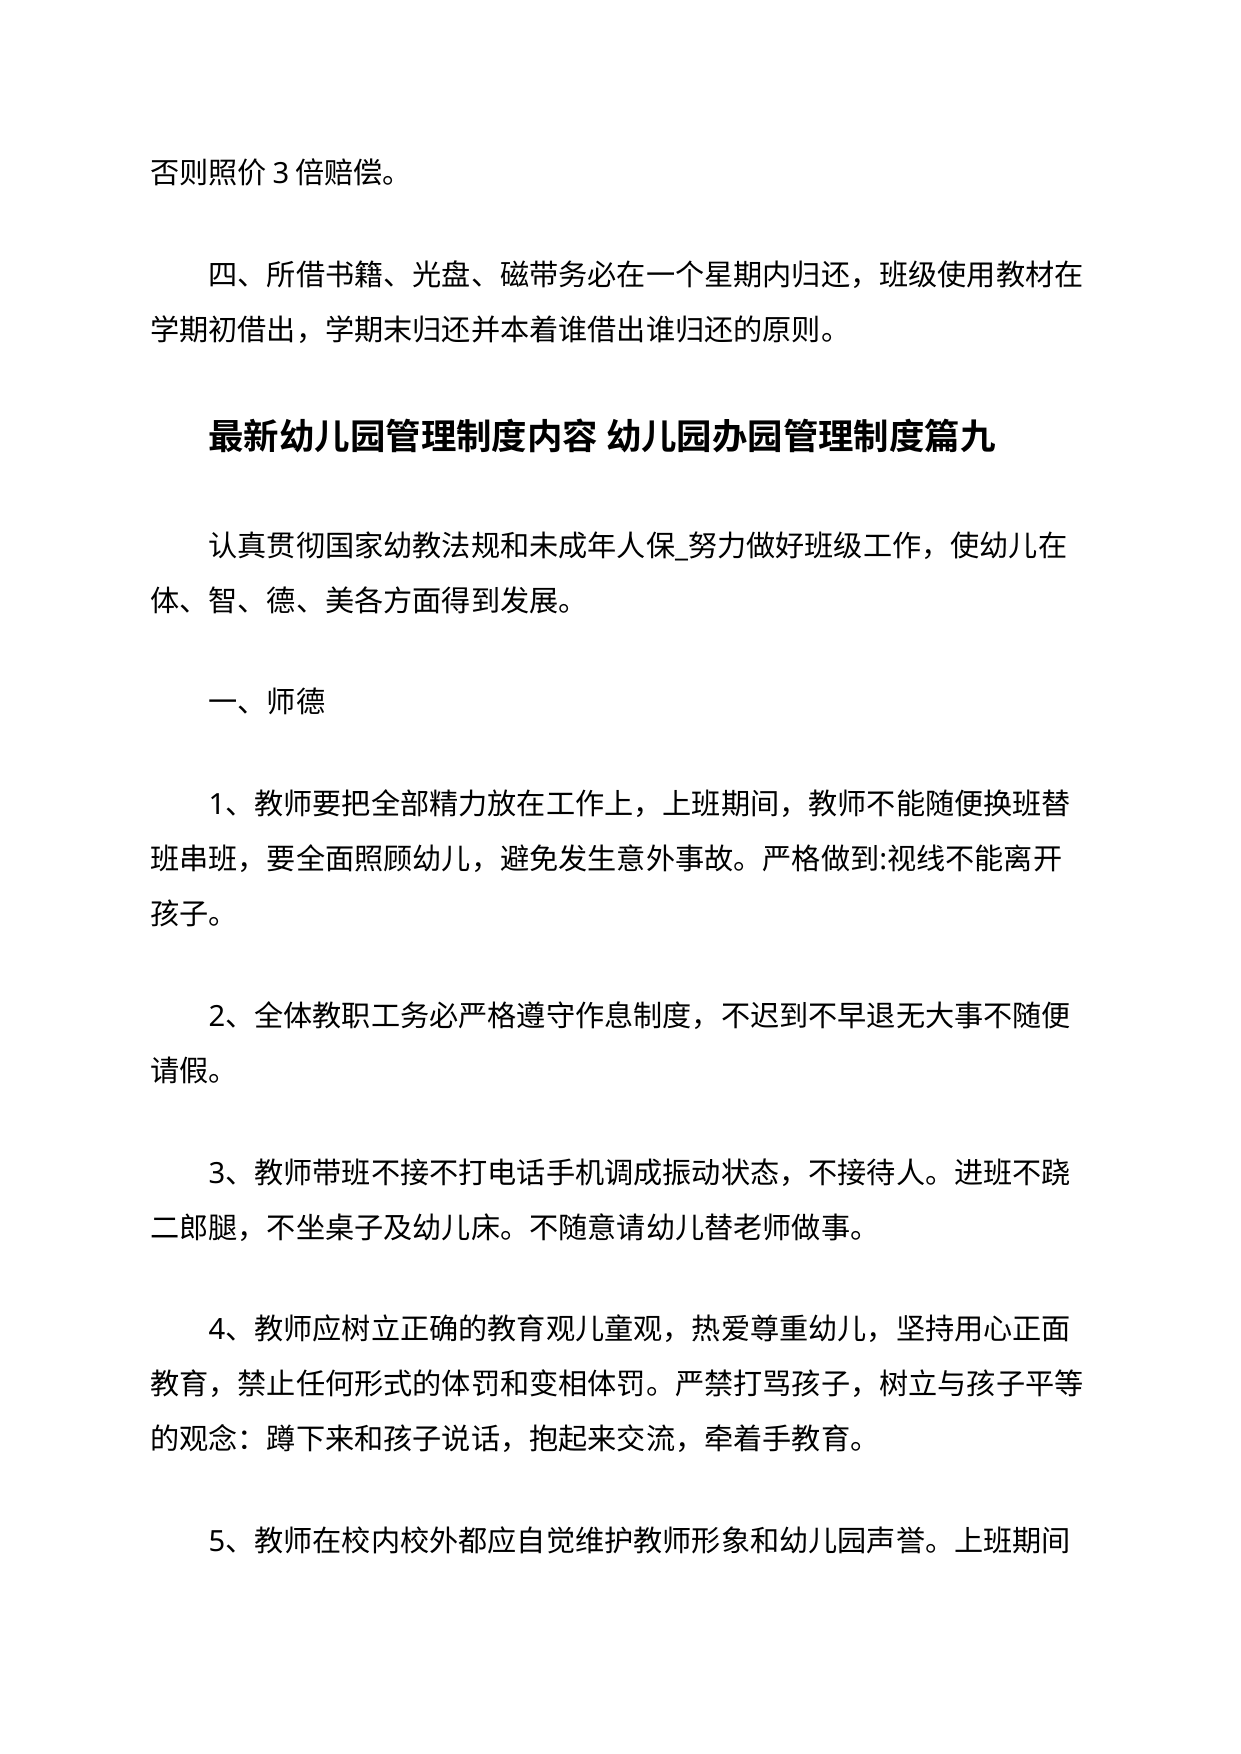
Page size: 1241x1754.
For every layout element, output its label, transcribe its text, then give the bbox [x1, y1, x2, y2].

text 3、教师带班不接不打电话手机调成振动状态，不接待人。进班不跷二郎腿，不坐桌子及幼儿床。不随意请幼儿替老师做事。 [150, 1149, 1090, 1246]
text 四、所借书籍、光盘、磁带务必在一个星期内归还，班级使用教材在学期初借出，学期末归还并本着谁借出谁归还的原则。 [150, 252, 1090, 349]
text 2、全体教职工务必严格遵守作息制度，不迟到不早退无大事不随便请假。 [150, 992, 1090, 1090]
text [150, 1518, 1090, 1560]
text 一、师德 [150, 679, 1090, 721]
text 4、教师应树立正确的教育观儿童观，热爱尊重幼儿，坚持用心正面教育，禁止任何形式的体罚和变相体罚。严禁打骂孩子，树立与孩子平等的观念：蹲下来和孩子说话，抱起来交流，牵着手教育。 [150, 1306, 1090, 1458]
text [150, 150, 1090, 192]
text 最新幼儿园管理制度内容 幼儿园办园管理制度篇九 [150, 409, 1090, 460]
text 1、教师要把全部精力放在工作上，上班期间，教师不能随便换班替班串班，要全面照顾幼儿，避免发生意外事故。严格做到:视线不能离开孩子。 [150, 781, 1090, 933]
text 认真贯彻国家幼教法规和未成年人保_努力做好班级工作，使幼儿在体、智、德、美各方面得到发展。 [150, 522, 1090, 619]
